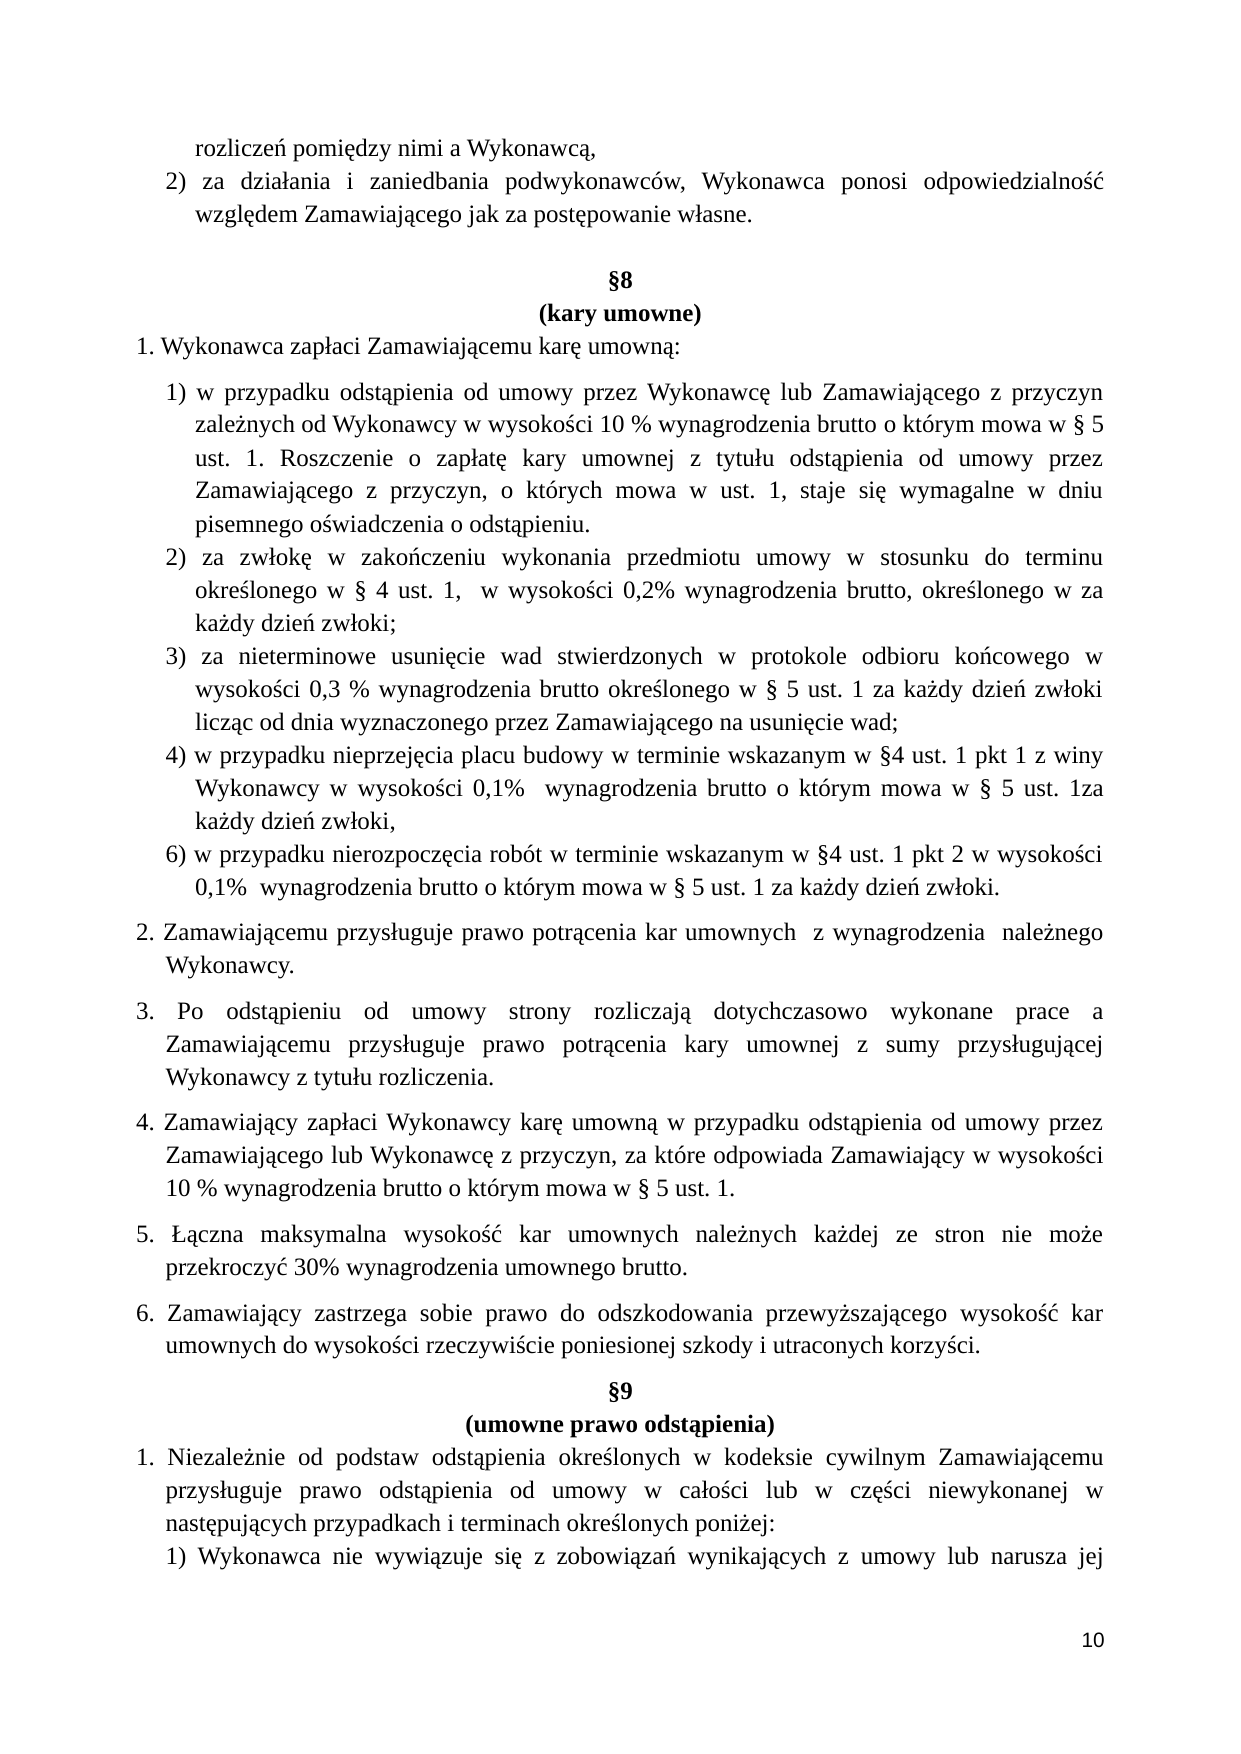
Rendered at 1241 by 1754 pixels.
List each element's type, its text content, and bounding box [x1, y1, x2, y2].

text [165, 133, 1104, 162]
text 4) w przypadku nieprzejęcia placu budowy w terminie wskazanym w §4 ust. 1 pkt 1 z winy Wykonawcy w wysokości 0,1% wynagrodzenia brutto o którym mowa w § 5 ust. 1za każdy dzień zwłoki, [165, 740, 1104, 834]
text (kary umowne) [136, 298, 1104, 327]
text 1) w przypadku odstąpienia od umowy przez Wykonawcę lub Zamawiającego z przyczyn zależnych od Wykonawcy w wysokości 10 % wynagrodzenia brutto o którym mowa w § 5 ust. 1. Roszczenie o zapłatę kary umownej z tytułu odstąpienia od umowy przez Zamawiającego z przyczyn, o których mowa w ust. 1, staje się wymagalne w dniu pisemnego oświadczenia o odstąpieniu. [165, 377, 1104, 537]
text 2) za działania i zaniedbania podwykonawców, Wykonawca ponosi odpowiedzialność względem Zamawiającego jak za postępowanie własne. [165, 166, 1104, 228]
text 5. Łączna maksymalna wysokość kar umownych należnych każdej ze stron nie może przekroczyć 30% wynagrodzenia umownego brutto. [136, 1219, 1104, 1281]
text 6) w przypadku nierozpoczęcia robót w terminie wskazanym w §4 ust. 1 pkt 2 w wysokości 0,1% wynagrodzenia brutto o którym mowa w § 5 ust. 1 za każdy dzień zwłoki. [165, 839, 1104, 901]
text 4. Zamawiający zapłaci Wykonawcy karę umowną w przypadku odstąpienia od umowy przez Zamawiającego lub Wykonawcę z przyczyn, za które odpowiada Zamawiający w wysokości 10 % wynagrodzenia brutto o którym mowa w § 5 ust. 1. [136, 1107, 1104, 1202]
text §9 [136, 1376, 1104, 1405]
text 1. Wykonawca zapłaci Zamawiającemu karę umowną: [136, 331, 1104, 360]
text 2. Zamawiającemu przysługuje prawo potrącenia kar umownych z wynagrodzenia należnego Wykonawcy. [136, 917, 1104, 979]
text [165, 1541, 1104, 1570]
text 1. Niezależnie od podstaw odstąpienia określonych w kodeksie cywilnym Zamawiającemu przysługuje prawo odstąpienia od umowy w całości lub w części niewykonanej w następujących przypadkach i terminach określonych poniżej: [136, 1442, 1104, 1537]
text §8 [136, 265, 1104, 294]
text 3) za nieterminowe usunięcie wad stwierdzonych w protokole odbioru końcowego w wysokości 0,3 % wynagrodzenia brutto określonego w § 5 ust. 1 za każdy dzień zwłoki licząc od dnia wyznaczonego przez Zamawiającego na usunięcie wad; [165, 641, 1104, 736]
text (umowne prawo odstąpienia) [136, 1409, 1104, 1438]
text 6. Zamawiający zastrzega sobie prawo do odszkodowania przewyższającego wysokość kar umownych do wysokości rzeczywiście poniesionej szkody i utraconych korzyści. [136, 1298, 1104, 1359]
text 2) za zwłokę w zakończeniu wykonania przedmiotu umowy w stosunku do terminu określonego w § 4 ust. 1, w wysokości 0,2% wynagrodzenia brutto, określonego w za każdy dzień zwłoki; [165, 542, 1104, 636]
text 3. Po odstąpieniu od umowy strony rozliczają dotychczasowo wykonane prace a Zamawiającemu przysługuje prawo potrącenia kary umownej z sumy przysługującej Wykonawcy z tytułu rozliczenia. [136, 996, 1104, 1091]
